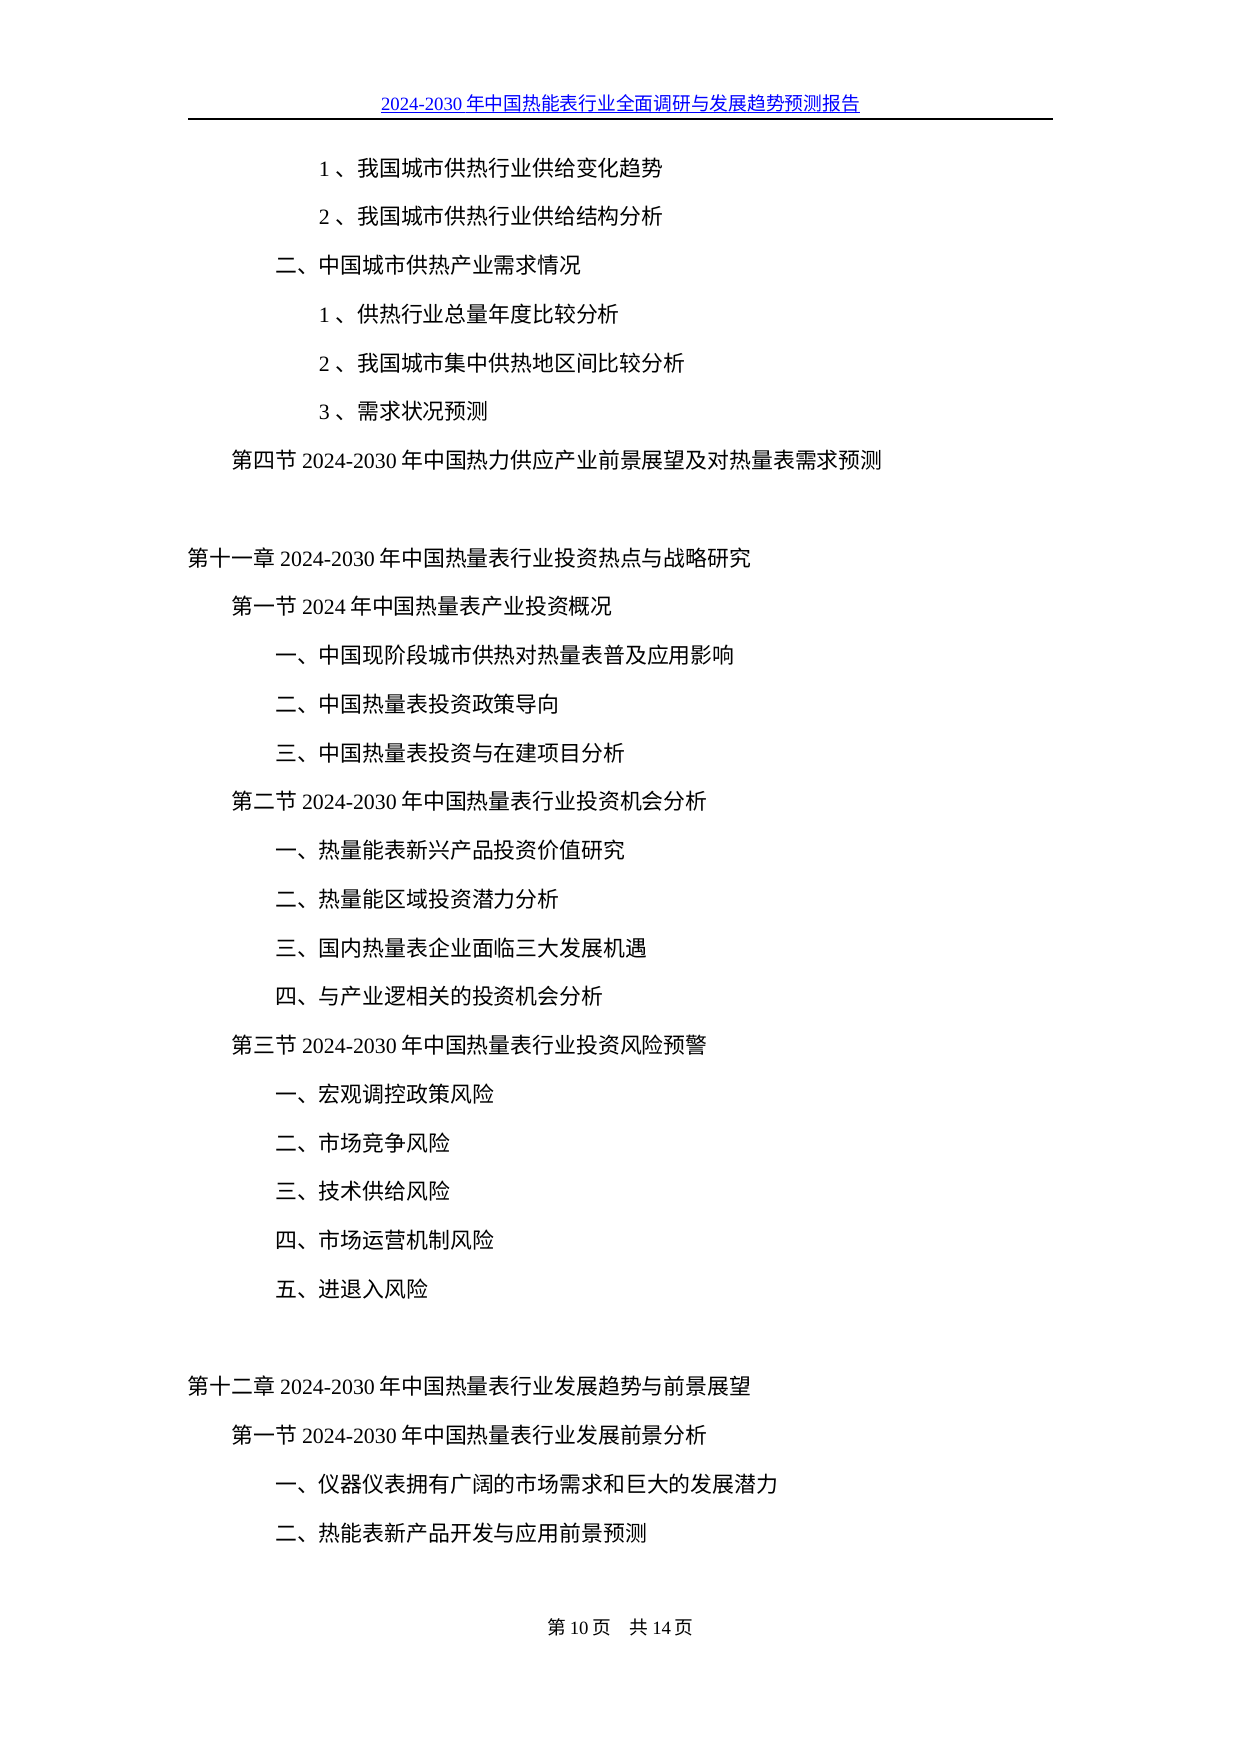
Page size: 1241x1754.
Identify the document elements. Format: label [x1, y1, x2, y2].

text [187, 150, 1053, 1548]
